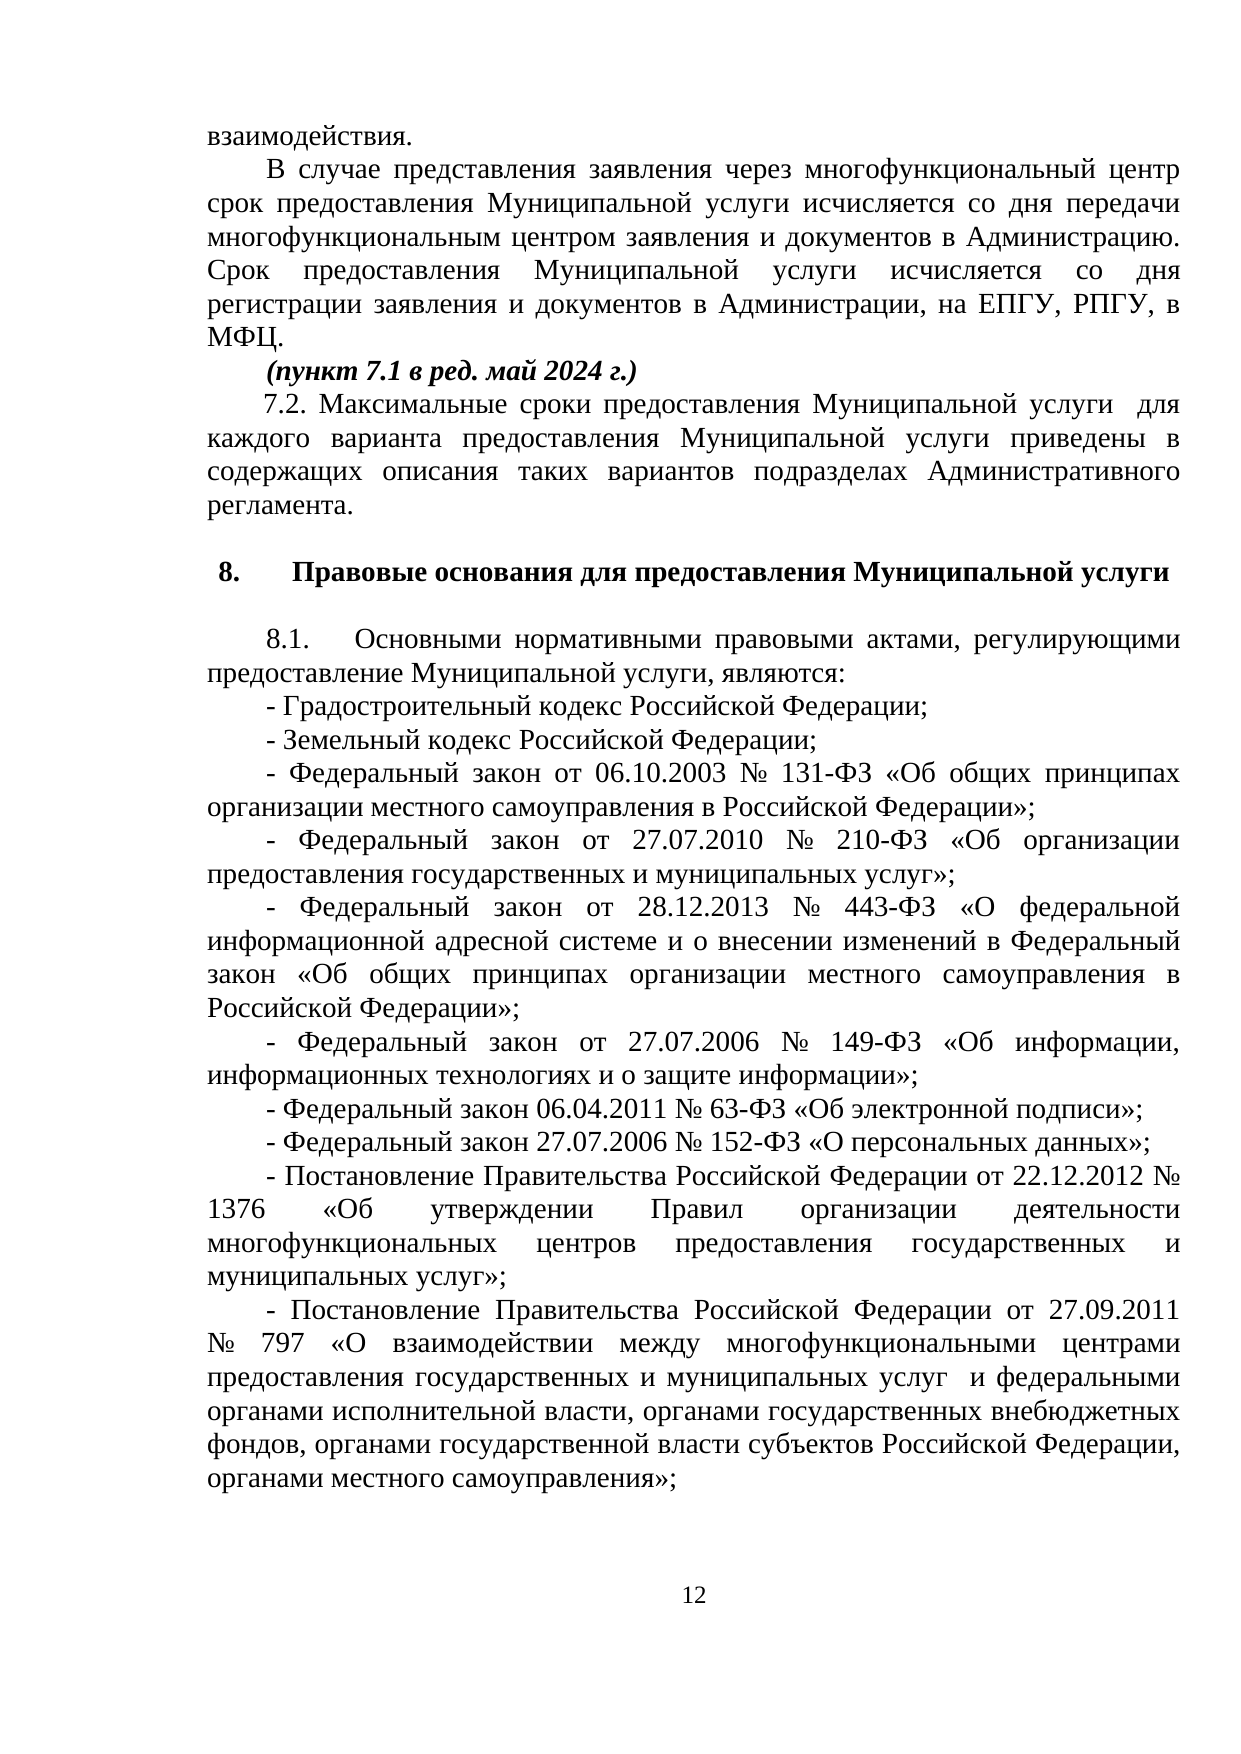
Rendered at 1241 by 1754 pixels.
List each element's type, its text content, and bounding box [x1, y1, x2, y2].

text (пункт 7.1 в ред. май 2024 г.) [207, 353, 1181, 386]
text 7.2. Максимальные сроки предоставления Муниципальной услуги для каждого варианта предоставления Муниципальной услуги приведены в содержащих описания таких вариантов подразделах Административного регламента. [207, 386, 1181, 521]
text - Федеральный закон 06.04.2011 № 63-ФЗ «Об электронной подписи»; [207, 1091, 1181, 1124]
text - Федеральный закон от 28.12.2013 № 443-ФЗ «О федеральной информационной адресной системе и о внесении изменений в Федеральный закон «Об общих принципах организации местного самоуправления в Российской Федерации»; [207, 889, 1181, 1024]
list Основными нормативными правовыми актами, регулирующими предоставление Муниципальной услуги, являются: [207, 621, 1181, 688]
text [207, 118, 1181, 152]
text В случае представления заявления через многофункциональный центр срок предоставления Муниципальной услуги исчисляется со дня передачи многофункциональным центром заявления и документов в Администрацию. Срок предоставления Муниципальной услуги исчисляется со дня регистрации заявления и документов в Администрации, на ЕПГУ, РПГУ, в МФЦ. [207, 152, 1181, 353]
text - Земельный кодекс Российской Федерации; [207, 722, 1181, 755]
text - Постановление Правительства Российской Федерации от 22.12.2012 № 1376 «Об утверждении Правил организации деятельности многофункциональных центров предоставления государственных и муниципальных услуг»; [207, 1158, 1181, 1292]
text - Федеральный закон от 27.07.2010 № 210-ФЗ «Об организации предоставления государственных и муниципальных услуг»; [207, 822, 1181, 889]
text - Градостроительный кодекс Российской Федерации; [207, 688, 1181, 722]
text - Федеральный закон 27.07.2006 № 152-ФЗ «О персональных данных»; [207, 1124, 1181, 1158]
text - Федеральный закон от 06.10.2003 № 131-ФЗ «Об общих принципах организации местного самоуправления в Российской Федерации»; [207, 755, 1181, 822]
list Правовые основания для предоставления Муниципальной услуги [207, 554, 1181, 588]
text - Федеральный закон от 27.07.2006 № 149-ФЗ «Об информации, информационных технологиях и о защите информации»; [207, 1024, 1181, 1091]
text - Постановление Правительства Российской Федерации от 27.09.2011 № 797 «О взаимодействии между многофункциональными центрами предоставления государственных и муниципальных услуг и федеральными органами исполнительной власти, органами государственных внебюджетных фондов, органами государственной власти субъектов Российской Федерации, органами местного самоуправления»; [207, 1292, 1181, 1493]
